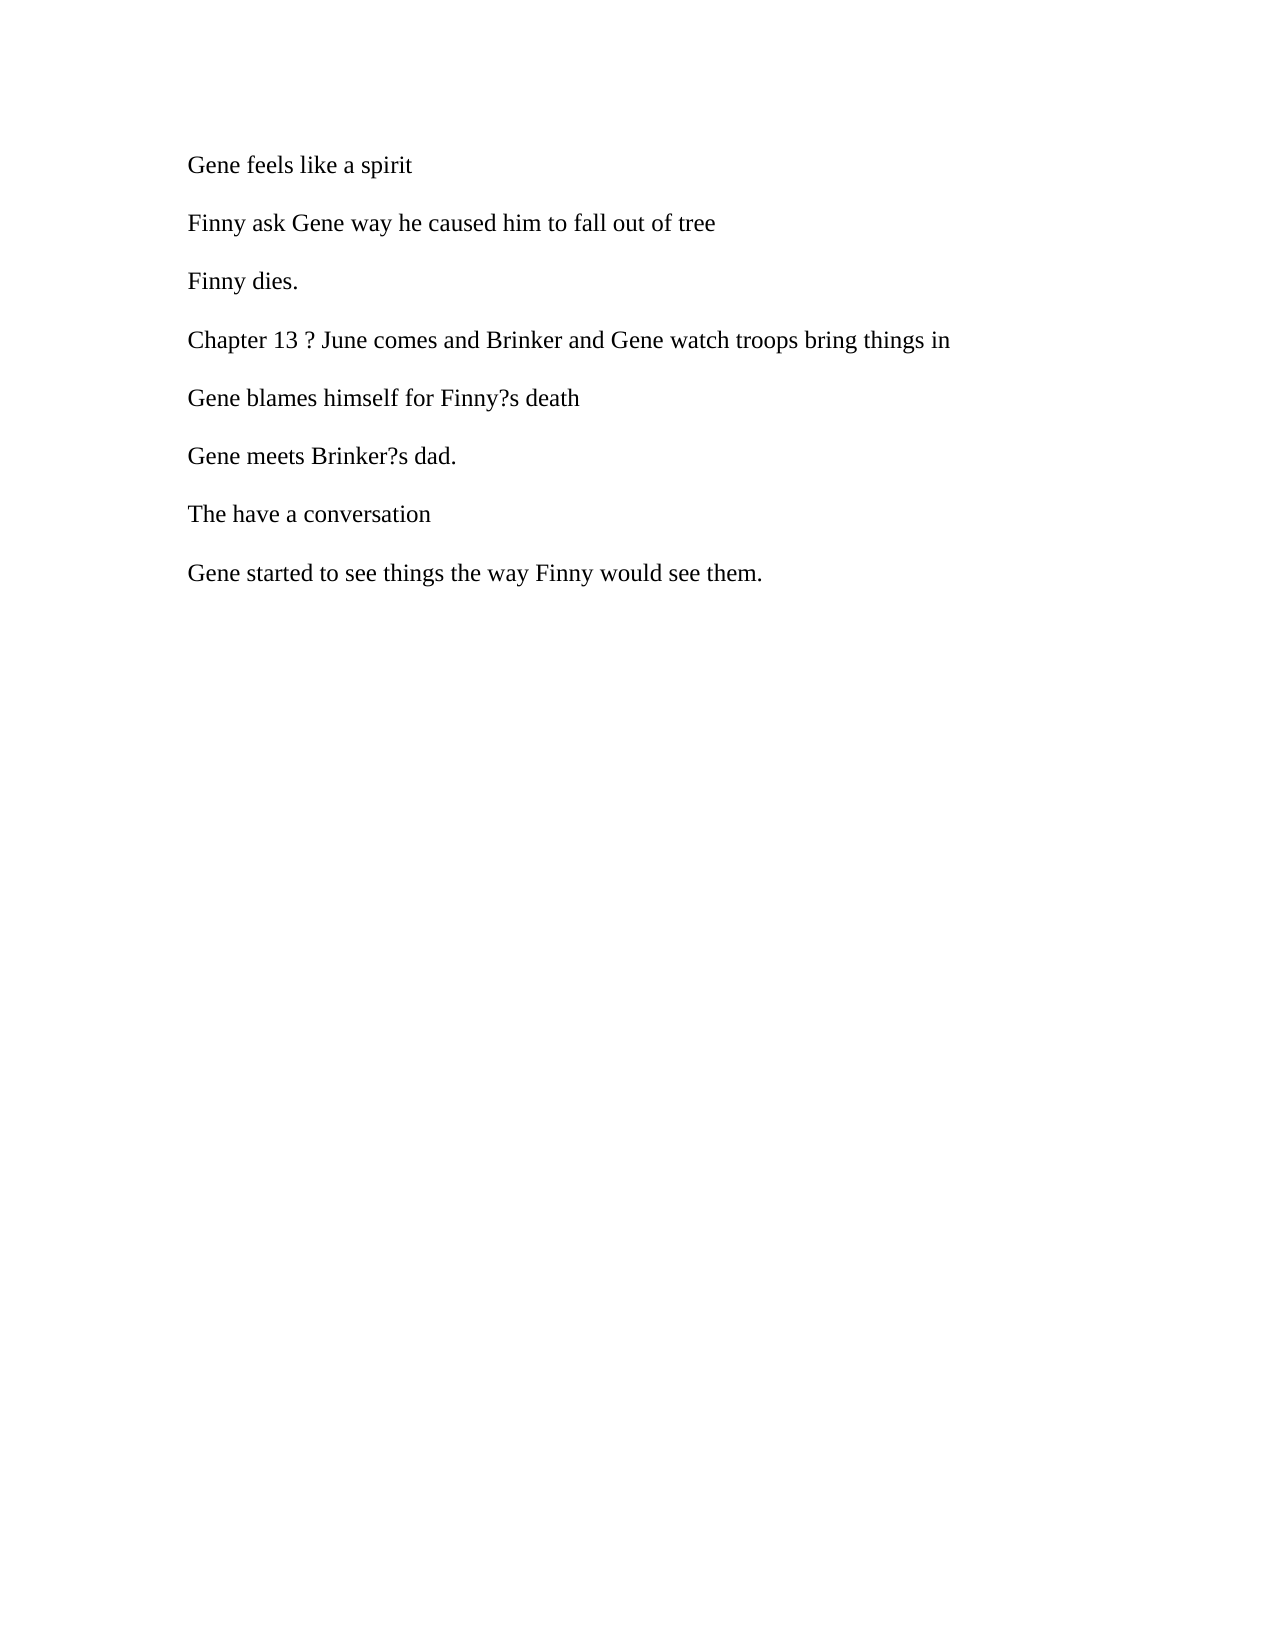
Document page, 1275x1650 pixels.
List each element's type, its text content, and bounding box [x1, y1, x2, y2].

text Gene meets Brinker?s dad. [187, 441, 1087, 470]
text Gene started to see things the way Finny would see them. [187, 558, 1087, 586]
text Finny ask Gene way he caused him to fall out of tree [187, 208, 1087, 237]
text The have a conversation [187, 499, 1087, 528]
text Chapter 13 ? June comes and Brinker and Gene watch troops bring things in [187, 325, 1087, 353]
text Gene feels like a spirit [187, 150, 1087, 179]
text Finny dies. [187, 266, 1087, 295]
text Gene blames himself for Finny?s death [187, 383, 1087, 412]
